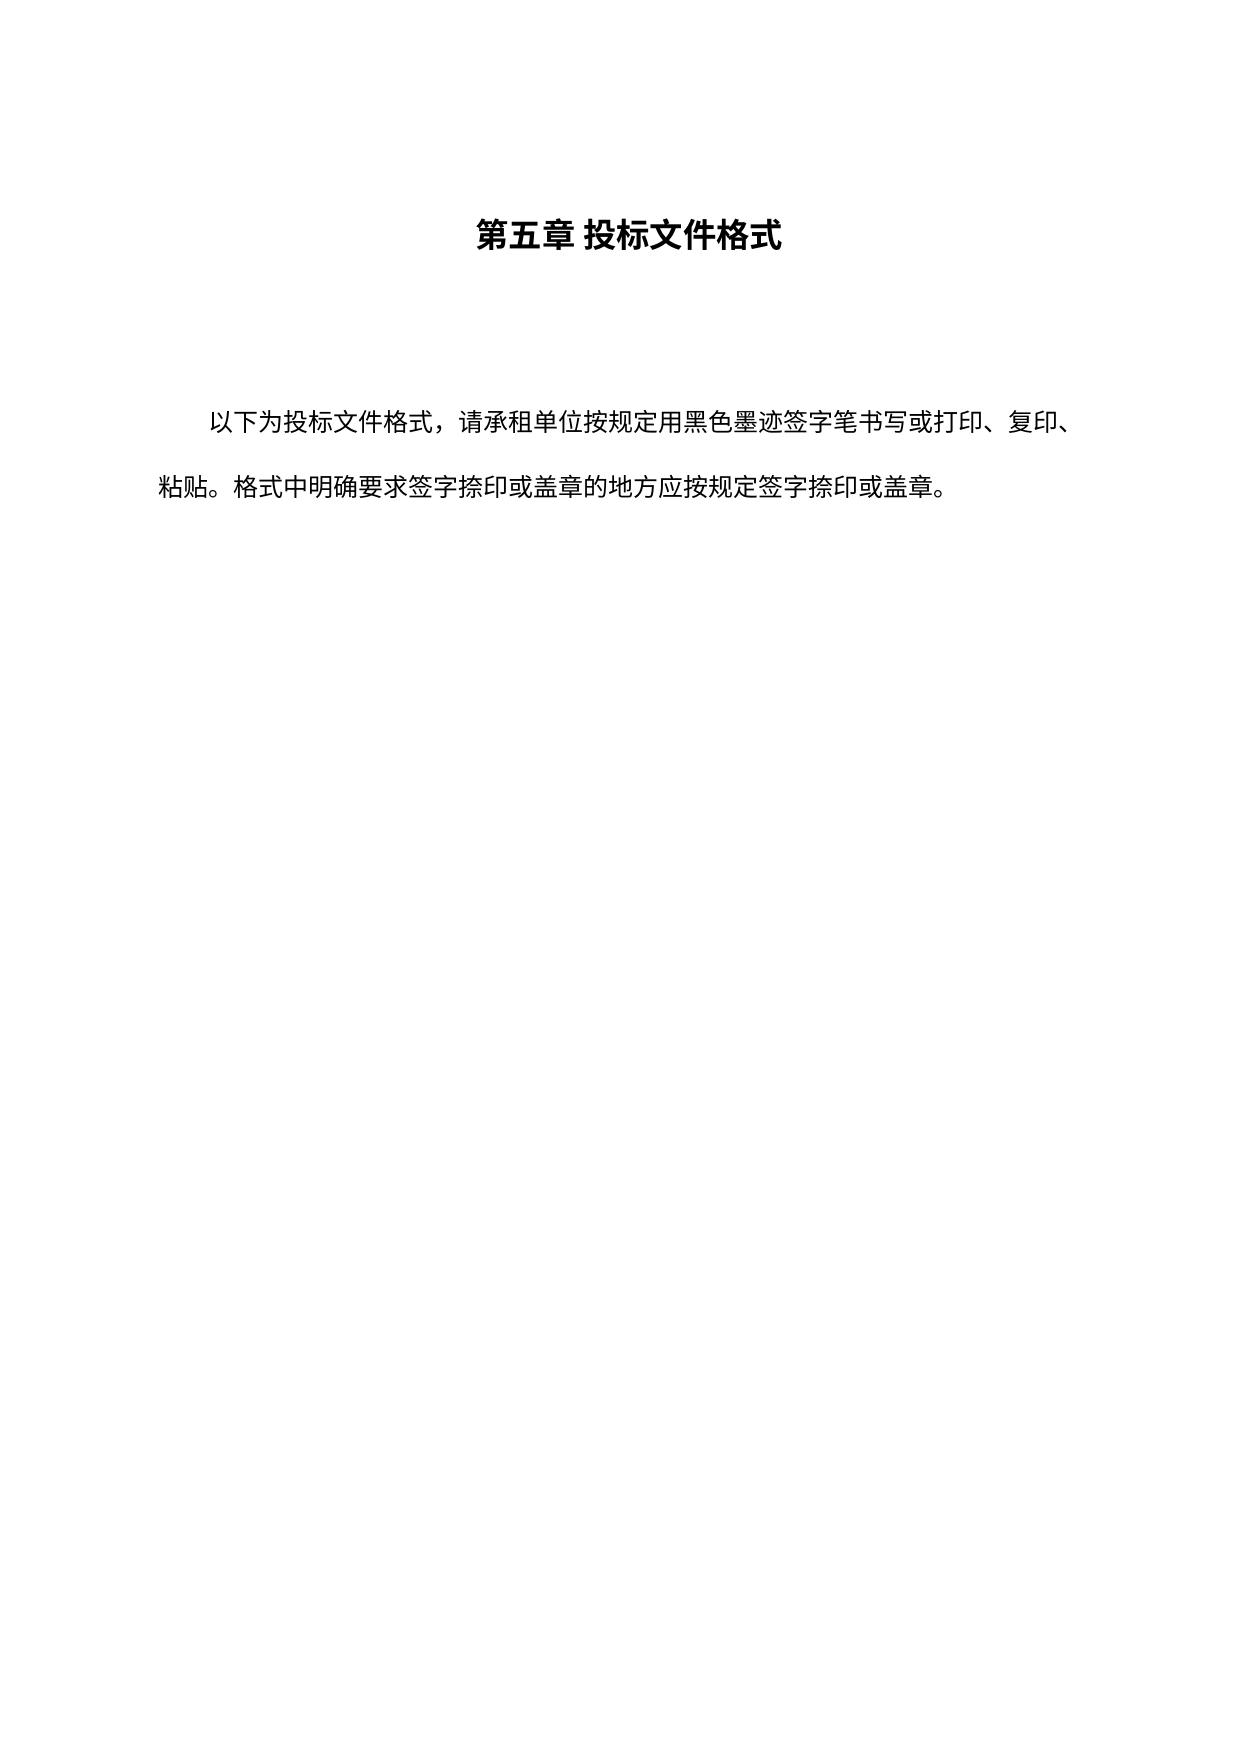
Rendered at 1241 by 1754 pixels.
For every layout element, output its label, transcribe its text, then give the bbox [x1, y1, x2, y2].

text 第五章 投标文件格式 [158, 200, 1100, 265]
text 以下为投标文件格式，请承租单位按规定用黑色墨迹签字笔书写或打印、复印、粘贴。格式中明确要求签字捺印或盖章的地方应按规定签字捺印或盖章。 [158, 388, 1100, 518]
